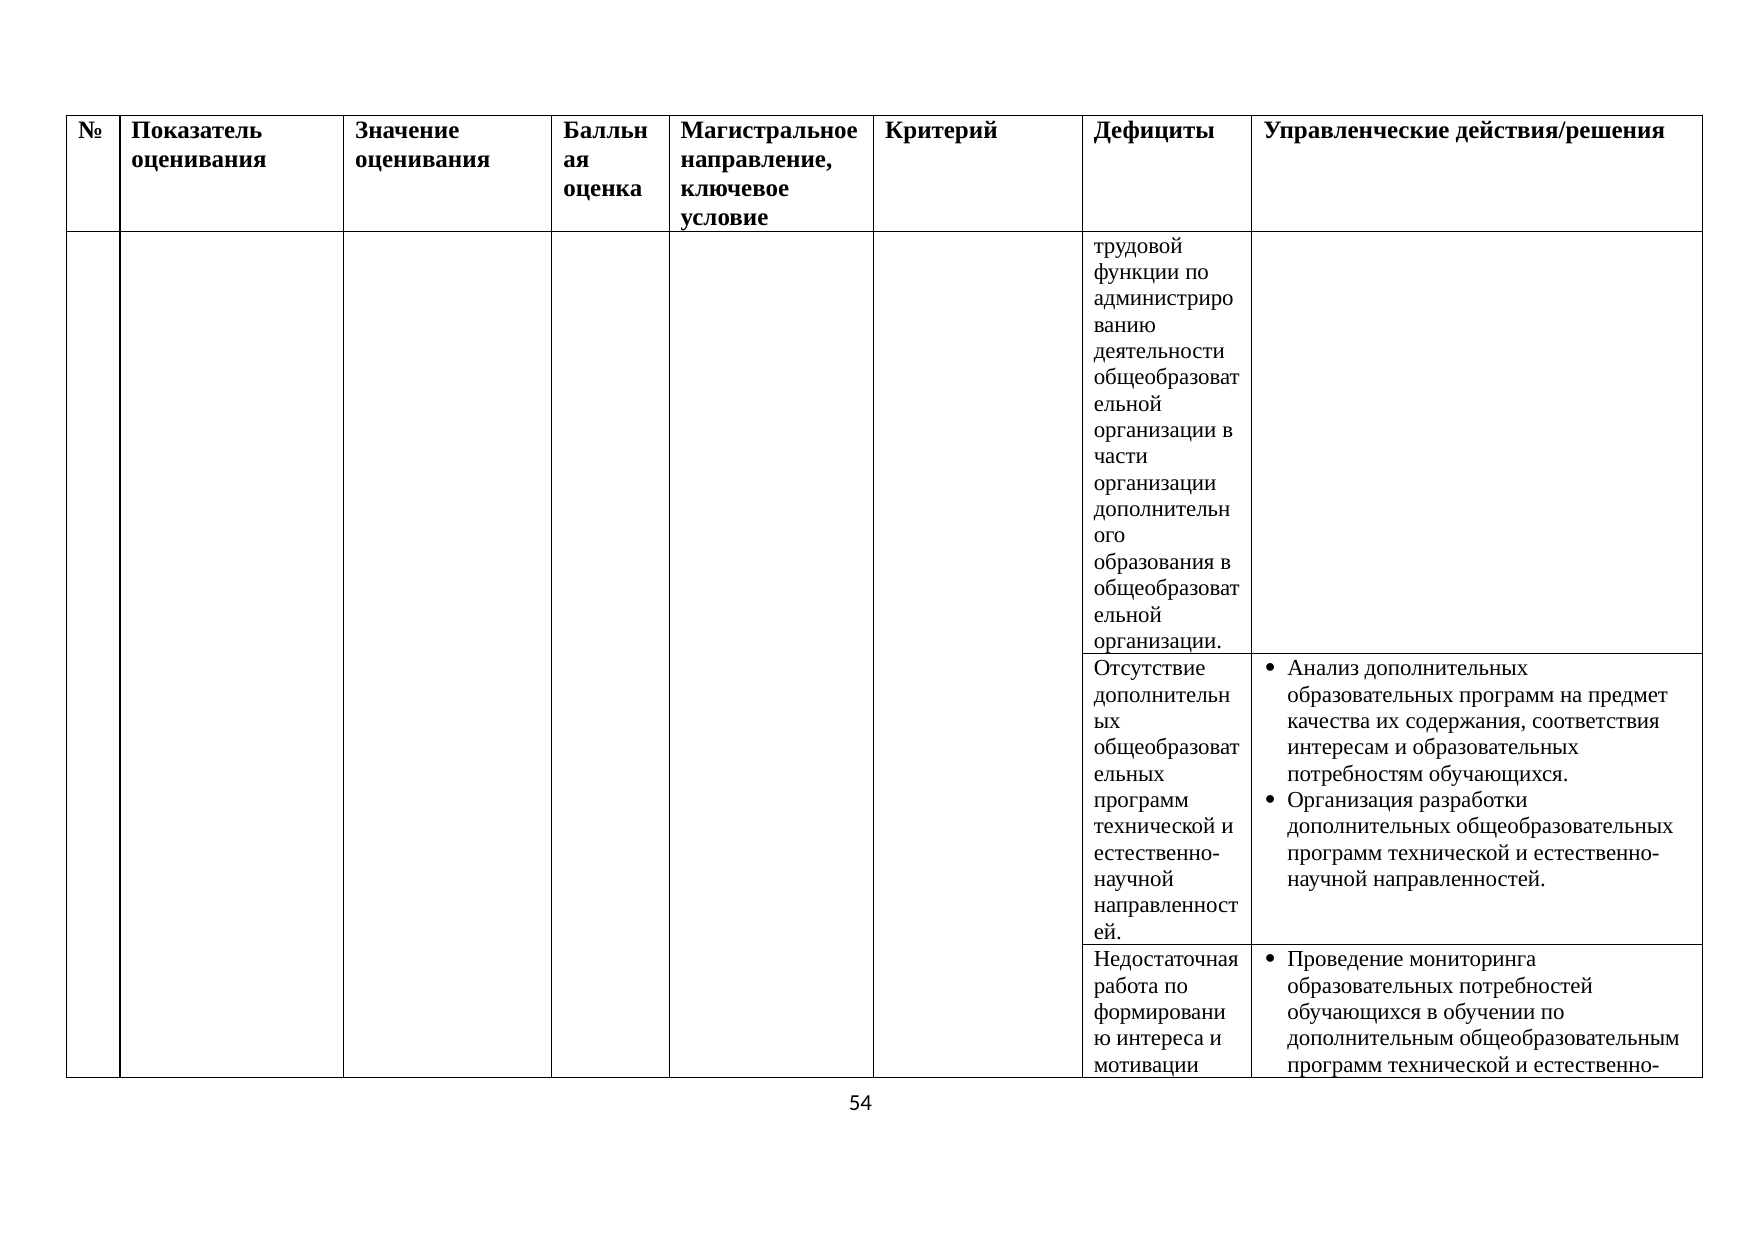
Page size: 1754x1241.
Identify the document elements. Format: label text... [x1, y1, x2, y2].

table_header Магистральное направление, ключевое условие [670, 116, 873, 231]
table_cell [1252, 945, 1702, 1077]
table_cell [1083, 232, 1251, 653]
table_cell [1083, 945, 1251, 1077]
table_header Дефициты [1083, 116, 1251, 231]
table_header Критерий [874, 116, 1082, 231]
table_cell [1252, 232, 1702, 653]
table_cell Анализ дополнительных образовательных программ на предмет качества их содержания, соответствия интересам и образовательных потребностям обучающихся. Организация разработки дополнительных общеобразовательных программ технической и естественно-научной направленностей. [1252, 654, 1702, 944]
table_header № [67, 116, 119, 231]
table_cell Отсутствие дополнительных общеобразовательных программ технической и естественно-научной направленностей. [1083, 654, 1251, 944]
table_header Показатель оценивания [121, 116, 343, 231]
table_header Значение оценивания [344, 116, 551, 231]
table_header Балльная оценка [552, 116, 669, 231]
table_header Управленческие действия/решения [1252, 116, 1702, 231]
